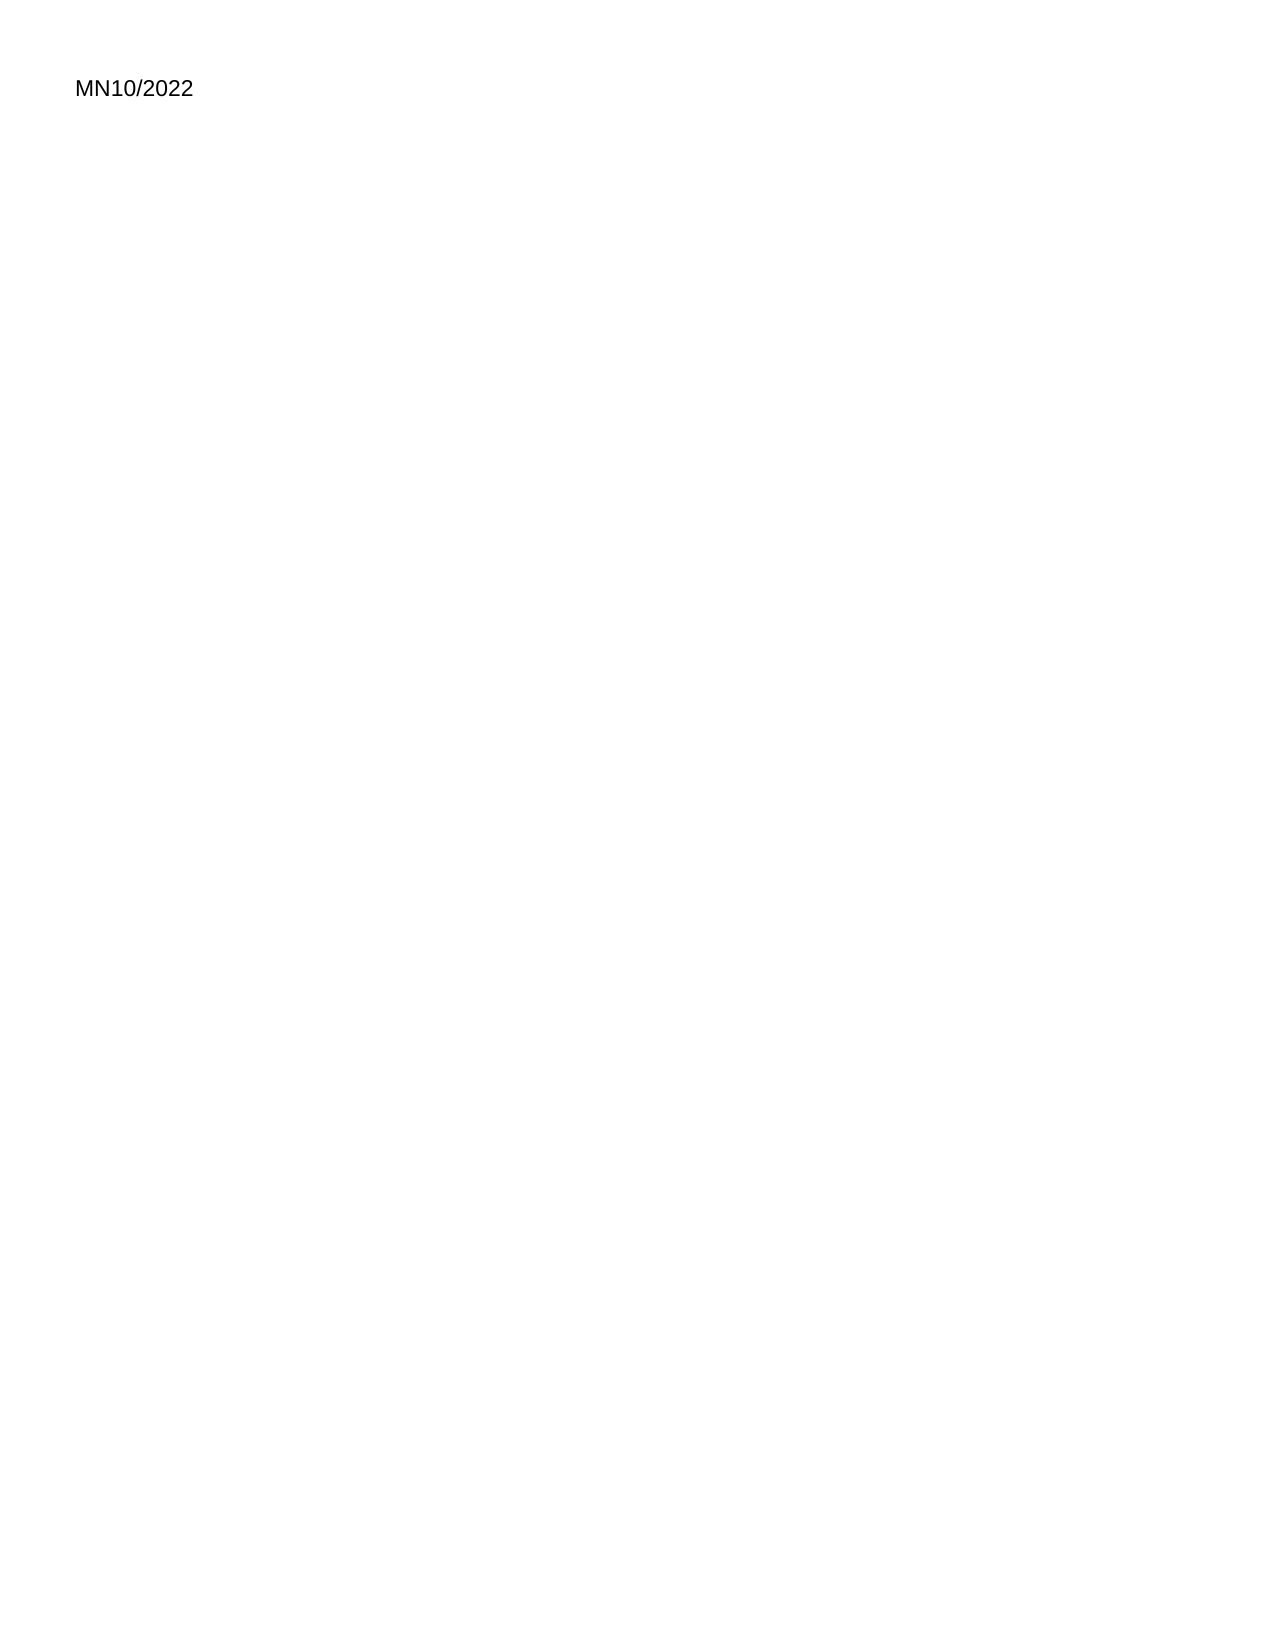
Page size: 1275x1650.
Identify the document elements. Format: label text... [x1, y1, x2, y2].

text MN10/2022 [75, 75, 1200, 101]
